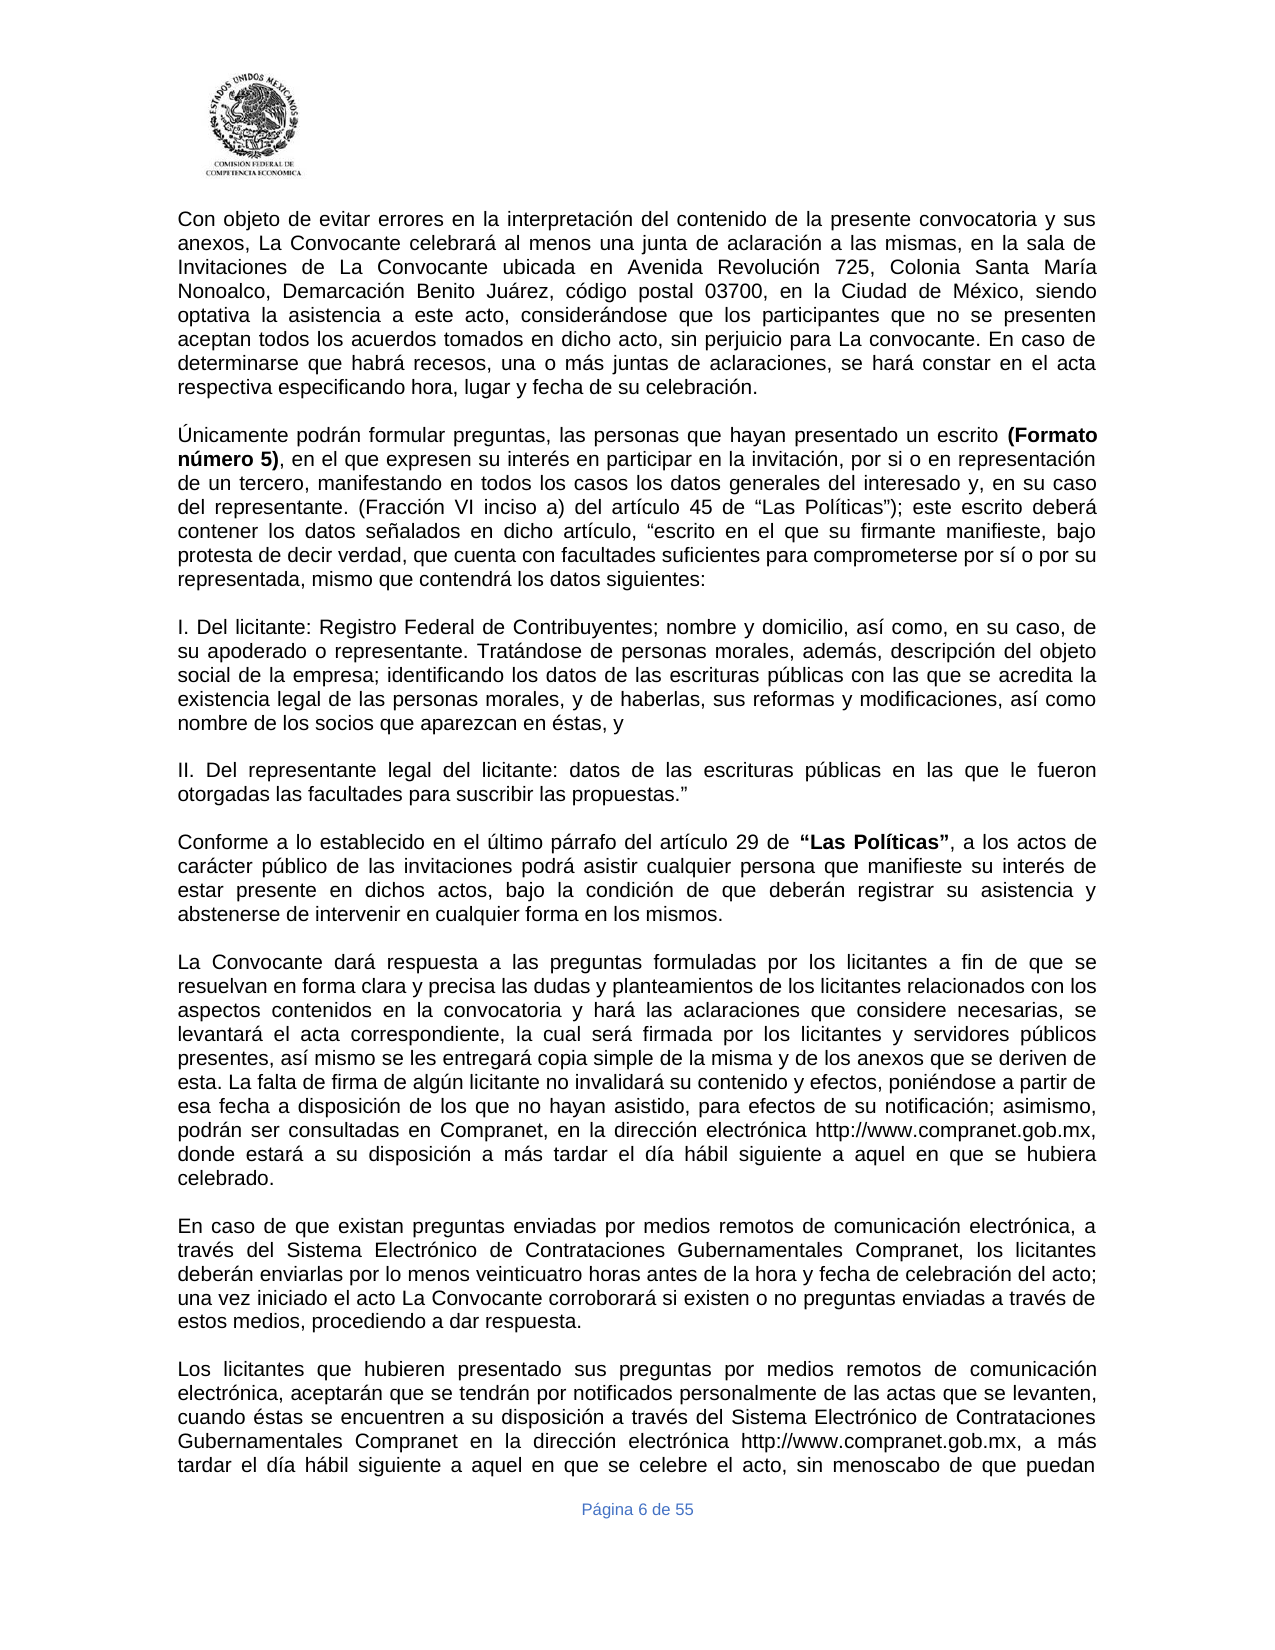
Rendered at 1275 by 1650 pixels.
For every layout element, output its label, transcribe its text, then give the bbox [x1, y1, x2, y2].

text En caso de que existan preguntas enviadas por medios remotos de comunicación electrónica, a través del Sistema Electrónico de Contrataciones Gubernamentales Compranet, los licitantes deberán enviarlas por lo menos veinticuatro horas antes de la hora y fecha de celebración del acto; una vez iniciado el acto La Convocante corroborará si existen o no preguntas enviadas a través de estos medios, procediendo a dar respuesta. [177, 1213, 1098, 1333]
text Únicamente podrán formular preguntas, las personas que hayan presentado un escrito (Formato número 5), en el que expresen su interés en participar en la invitación, por si o en representación de un tercero, manifestando en todos los casos los datos generales del interesado y, en su caso del representante. (Fracción VI inciso a) del artículo 45 de “Las Políticas”); este escrito deberá contener los datos señalados en dicho artículo, “escrito en el que su firmante manifieste, bajo protesta de decir verdad, que cuenta con facultades suficientes para comprometerse por sí o por su representada, mismo que contendrá los datos siguientes: [177, 423, 1098, 591]
text II. Del representante legal del licitante: datos de las escrituras públicas en las que le fueron otorgadas las facultades para suscribir las propuestas.” [177, 758, 1098, 806]
text I. Del licitante: Registro Federal de Contribuyentes; nombre y domicilio, así como, en su caso, de su apoderado o representante. Tratándose de personas morales, además, descripción del objeto social de la empresa; identificando los datos de las escrituras públicas con las que se acredita la existencia legal de las personas morales, y de haberlas, sus reformas y modificaciones, así como nombre de los socios que aparezcan en éstas, y [177, 614, 1098, 734]
picture [188, 73, 322, 179]
text Con objeto de evitar errores en la interpretación del contenido de la presente convocatoria y sus anexos, La Convocante celebrará al menos una junta de aclaración a las mismas, en la sala de Invitaciones de La Convocante ubicada en Avenida Revolución 725, Colonia Santa María Nonoalco, Demarcación Benito Juárez, código postal 03700, en la Ciudad de México, siendo optativa la asistencia a este acto, considerándose que los participantes que no se presenten aceptan todos los acuerdos tomados en dicho acto, sin perjuicio para La convocante. En caso de determinarse que habrá recesos, una o más juntas de aclaraciones, se hará constar en el acta respectiva especificando hora, lugar y fecha de su celebración. [177, 207, 1098, 399]
text La Convocante dará respuesta a las preguntas formuladas por los licitantes a fin de que se resuelvan en forma clara y precisa las dudas y planteamientos de los licitantes relacionados con los aspectos contenidos en la convocatoria y hará las aclaraciones que considere necesarias, se levantará el acta correspondiente, la cual será firmada por los licitantes y servidores públicos presentes, así mismo se les entregará copia simple de la misma y de los anexos que se deriven de esta. La falta de firma de algún licitante no invalidará su contenido y efectos, poniéndose a partir de esa fecha a disposición de los que no hayan asistido, para efectos de su notificación; asimismo, podrán ser consultadas en Compranet, en la dirección electrónica http://www.compranet.gob.mx, donde estará a su disposición a más tardar el día hábil siguiente a aquel en que se hubiera celebrado. [177, 950, 1098, 1189]
text Conforme a lo establecido en el último párrafo del artículo 29 de “Las Políticas”, a los actos de carácter público de las invitaciones podrá asistir cualquier persona que manifieste su interés de estar presente en dichos actos, bajo la condición de que deberán registrar su asistencia y abstenerse de intervenir en cualquier forma en los mismos. [177, 830, 1098, 926]
